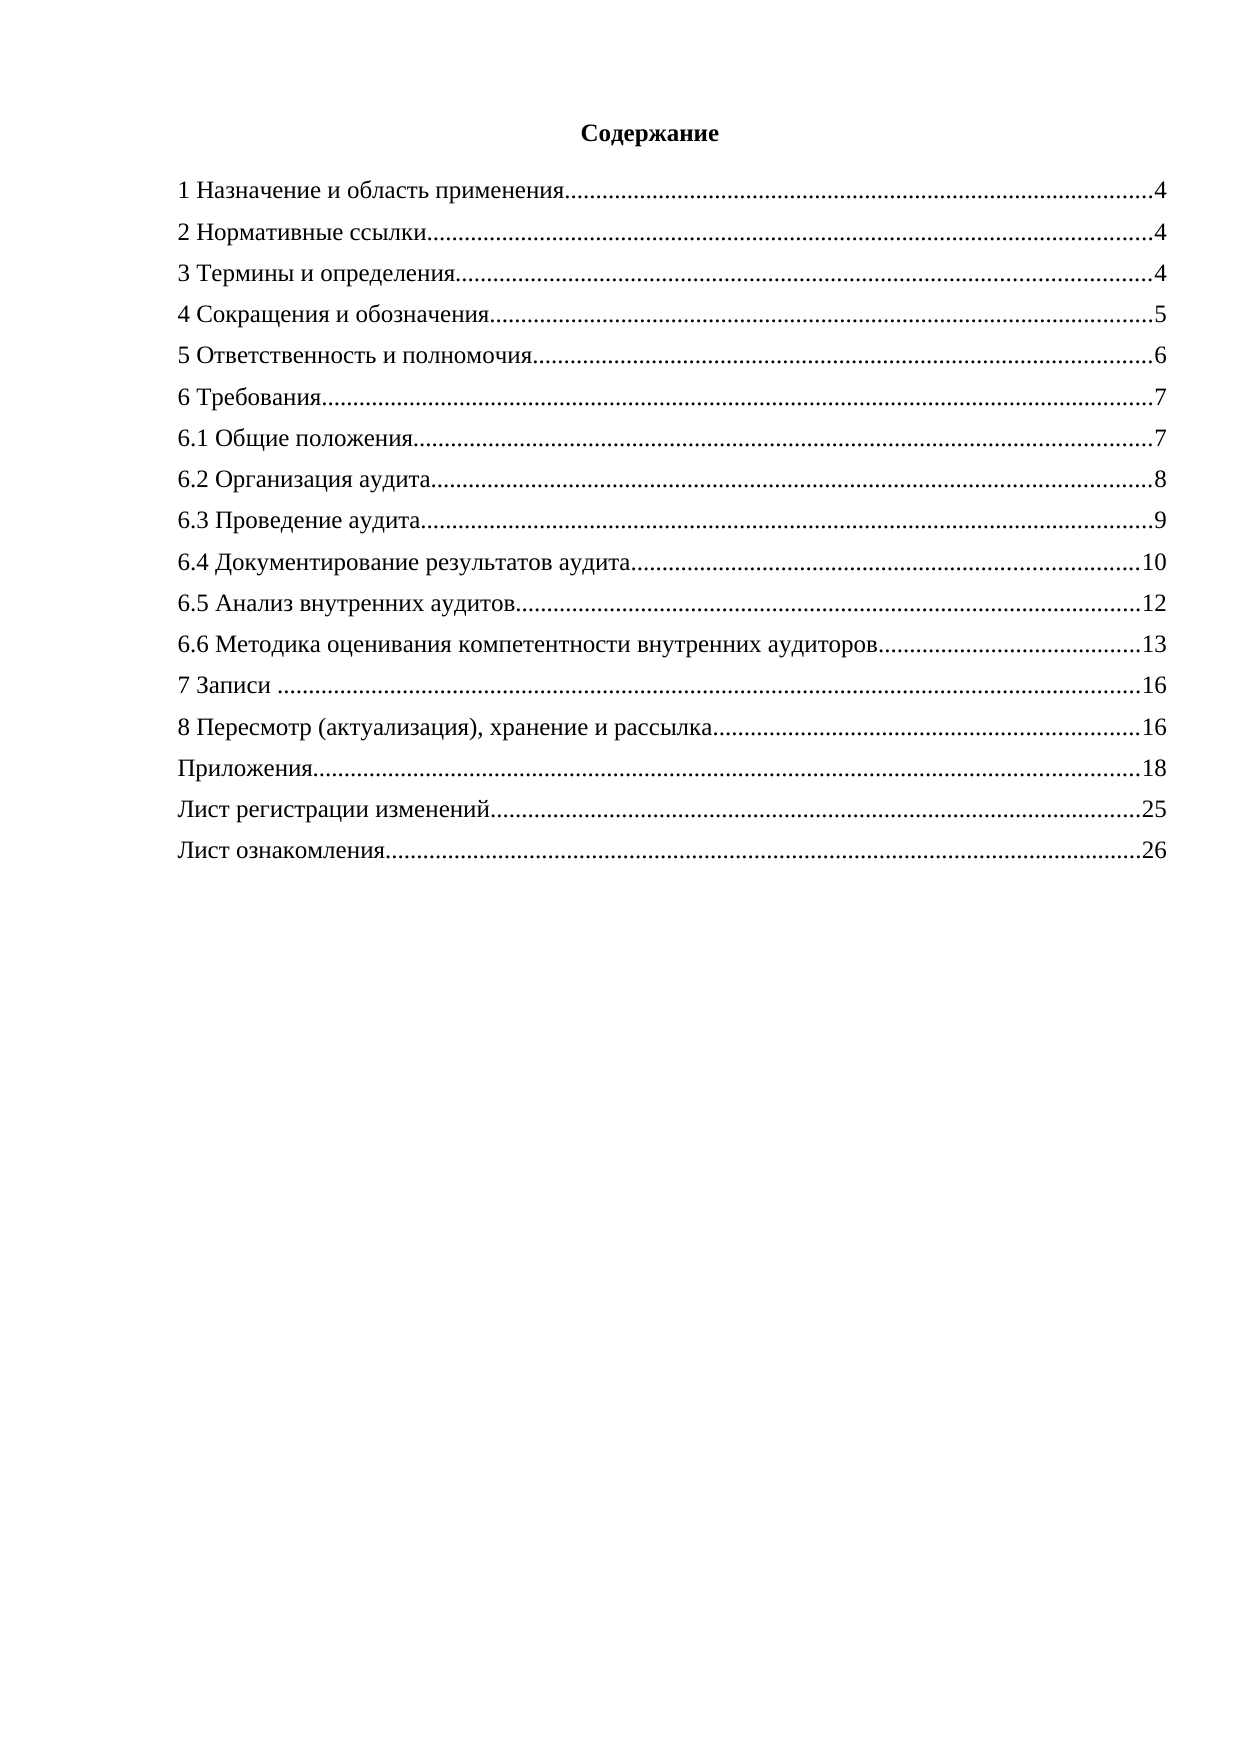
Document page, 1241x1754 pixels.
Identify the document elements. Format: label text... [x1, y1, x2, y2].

text 6 Требования 7 [118, 382, 1181, 411]
text 6.5 Анализ внутренних аудитов 12 [118, 588, 1181, 617]
text 6.1 Общие положения 7 [118, 423, 1181, 452]
text 4 Сокращения и обозначения 5 [118, 299, 1181, 328]
text 3 Термины и определения 4 [118, 258, 1181, 287]
text Лист регистрации изменений 25 [118, 794, 1181, 823]
text 1 Назначение и область применения 4 [118, 176, 1181, 204]
text Приложения 18 [118, 753, 1181, 782]
text 6.4 Документирование результатов аудита 10 [118, 547, 1181, 576]
text 8 Пересмотр (актуализация), хранение и рассылка 16 [118, 712, 1181, 741]
text 6.2 Организация аудита 8 [118, 464, 1181, 493]
text 6.3 Проведение аудита 9 [118, 506, 1181, 534]
text 7 Записи 16 [118, 671, 1181, 699]
text 5 Ответственность и полномочия 6 [118, 341, 1181, 369]
text Лист ознакомления 26 [118, 836, 1181, 864]
text Содержание [118, 118, 1181, 147]
text 6.6 Методика оценивания компетентности внутренних аудиторов 13 [118, 629, 1181, 658]
text 2 Нормативные ссылки 4 [118, 217, 1181, 246]
